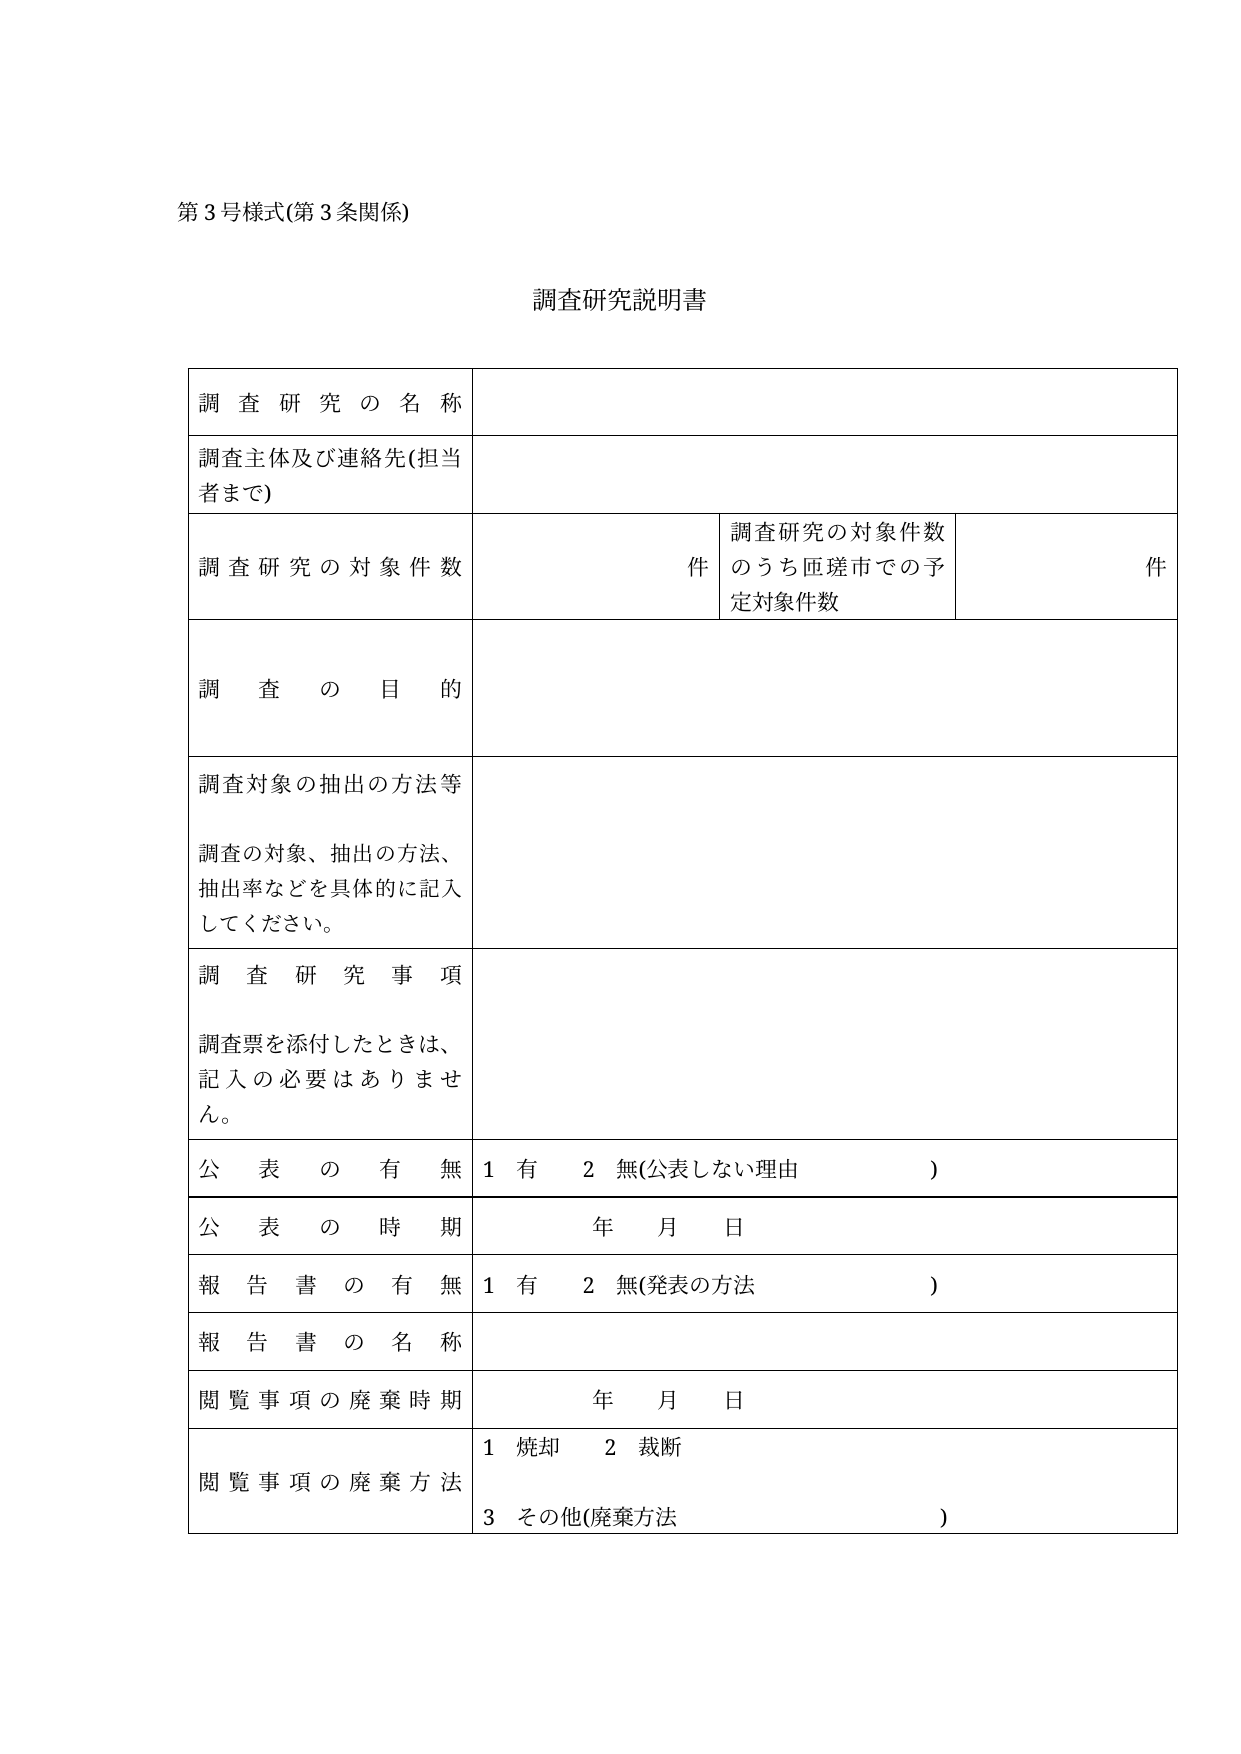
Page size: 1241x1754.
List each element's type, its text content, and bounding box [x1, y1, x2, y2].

table_header 調査研究の名称 [189, 369, 472, 435]
table_cell 調査主体及び連絡先(担当者まで) [189, 436, 472, 513]
table_cell 調査研究の対象件数のうち匝瑳市での予定対象件数 [720, 514, 955, 618]
table_cell 調査の目的 [189, 620, 472, 756]
table_cell 年 月 日 [473, 1198, 1177, 1254]
table_cell 件 [473, 514, 719, 618]
table_cell [473, 757, 1177, 947]
table_cell 1 有 2 無(発表の方法 ) [473, 1255, 1177, 1312]
table_cell 公表の時期 [189, 1198, 472, 1254]
table_cell 閲覧事項の廃棄方法 [189, 1429, 472, 1533]
table_header [473, 369, 1177, 435]
table_cell 調査研究事項 調査票を添付したときは、記入の必要はありません。 [189, 949, 472, 1138]
table_cell 1 焼却 2 裁断 3 その他(廃棄方法 ) [473, 1429, 1177, 1533]
table_cell 調査研究の対象件数 [189, 514, 472, 618]
table_cell 公表の有無 [189, 1140, 472, 1196]
table_cell [473, 436, 1177, 513]
table_cell [473, 1313, 1177, 1370]
text 第3号様式(第3条関係) [177, 194, 1063, 229]
table_cell [473, 949, 1177, 1138]
text 調査研究説明書 [177, 263, 1063, 333]
table_cell 報告書の名称 [189, 1313, 472, 1370]
table_cell 報告書の有無 [189, 1255, 472, 1312]
table_cell 年 月 日 [473, 1371, 1177, 1428]
table_cell [473, 620, 1177, 756]
table_cell 1 有 2 無(公表しない理由 ) [473, 1140, 1177, 1196]
table_cell 件 [956, 514, 1177, 618]
table_cell 閲覧事項の廃棄時期 [189, 1371, 472, 1428]
table_cell 調査対象の抽出の方法等 調査の対象、抽出の方法、抽出率などを具体的に記入してください。 [189, 757, 472, 947]
